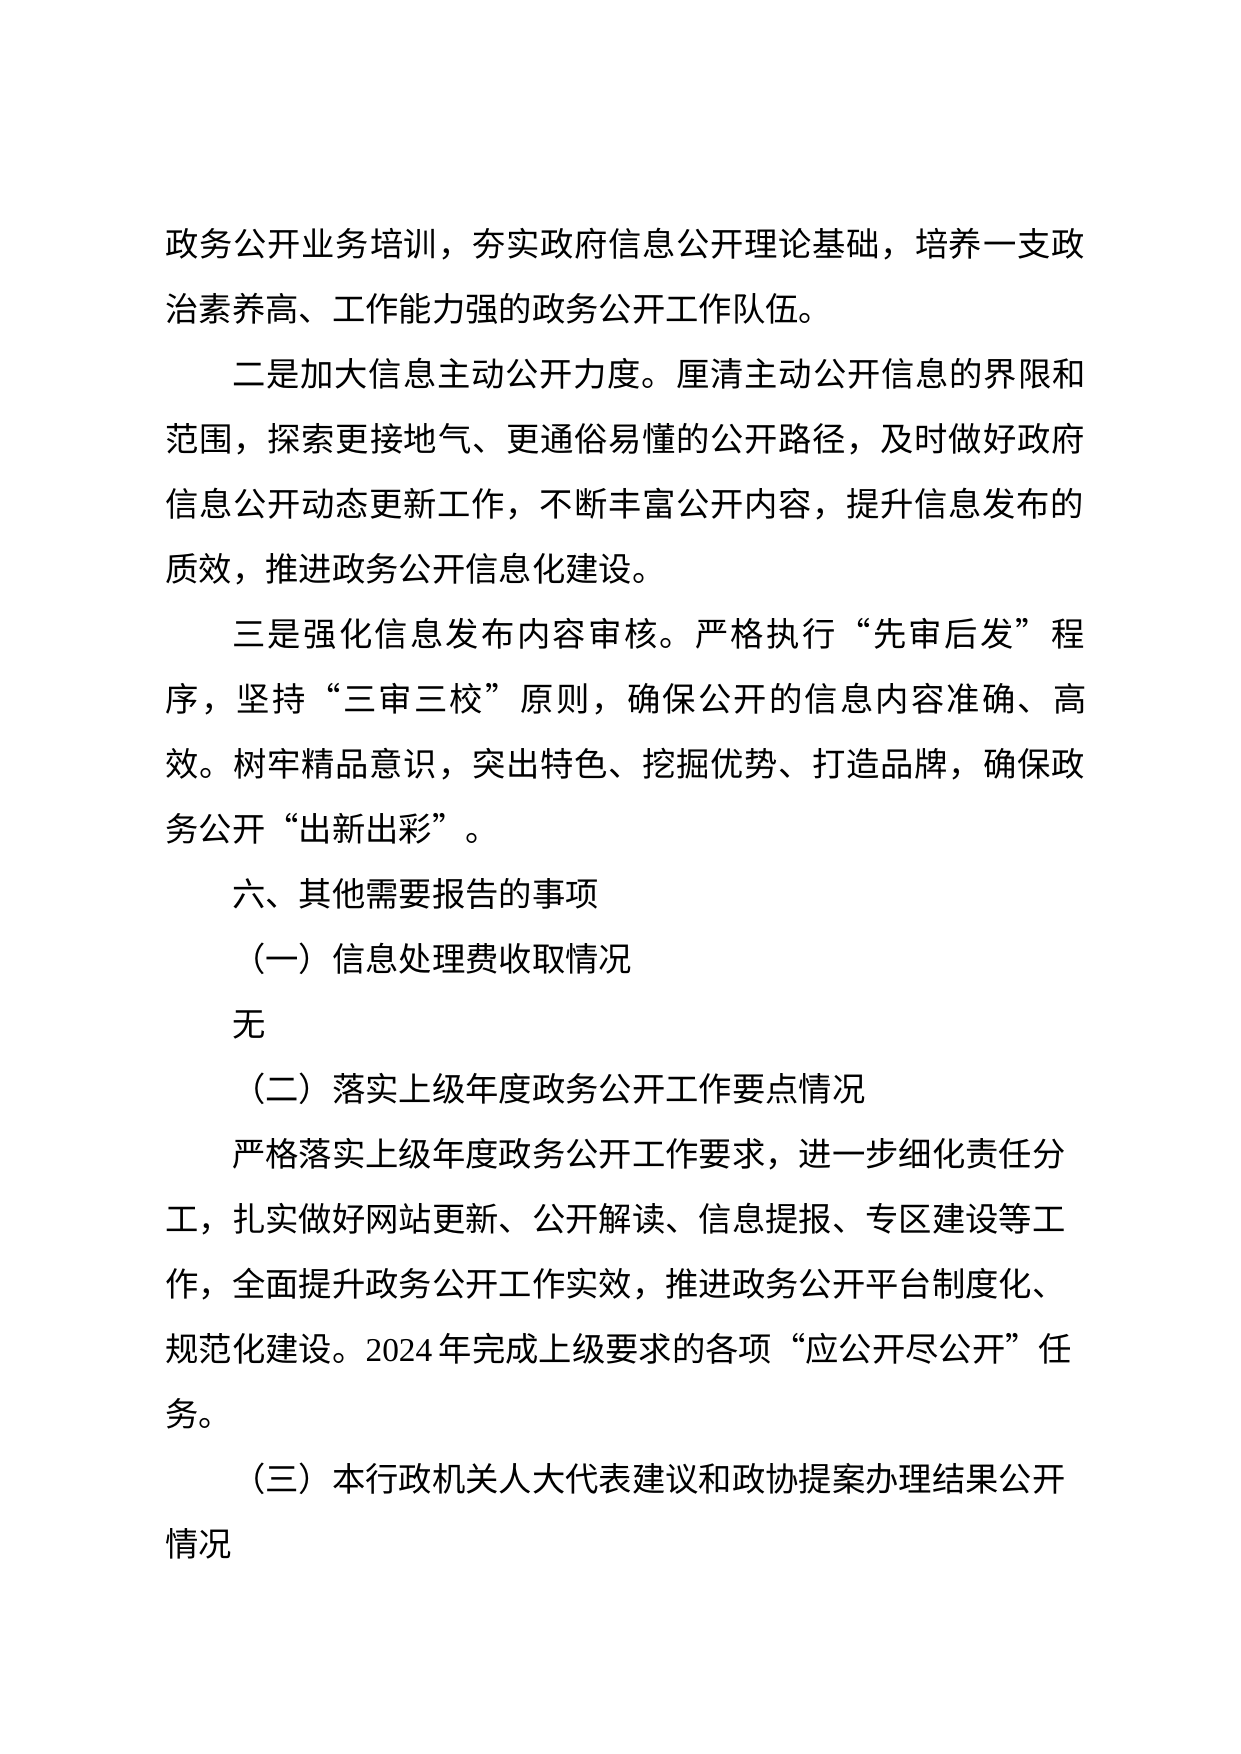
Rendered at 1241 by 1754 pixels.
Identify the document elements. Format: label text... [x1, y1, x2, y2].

list （二）落实上级年度政务公开工作要点情况 [165, 1054, 1087, 1119]
list 严格落实上级年度政务公开工作要求，进一步细化责任分工，扎实做好网站更新、公开解读、信息提报、专区建设等工作，全面提升政务公开工作实效，推进政务公开平台制度化、规范化建设。2024年完成上级要求的各项“应公开尽公开”任务。 [165, 1119, 1087, 1444]
list （三）本行政机关人大代表建议和政协提案办理结果公开情况 [165, 1444, 1087, 1574]
list 二是加大信息主动公开力度。厘清主动公开信息的界限和范围，探索更接地气、更通俗易懂的公开路径，及时做好政府信息公开动态更新工作，不断丰富公开内容，提升信息发布的质效，推进政务公开信息化建设。 [165, 339, 1087, 599]
list 三是强化信息发布内容审核。严格执行“先审后发”程序，坚持“三审三校”原则，确保公开的信息内容准确、高效。树牢精品意识，突出特色、挖掘优势、打造品牌，确保政务公开“出新出彩”。 [165, 599, 1087, 859]
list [165, 209, 1087, 339]
list （一）信息处理费收取情况 [165, 924, 1087, 989]
text 六、其他需要报告的事项 [165, 859, 1087, 924]
text 无 [165, 989, 1087, 1054]
